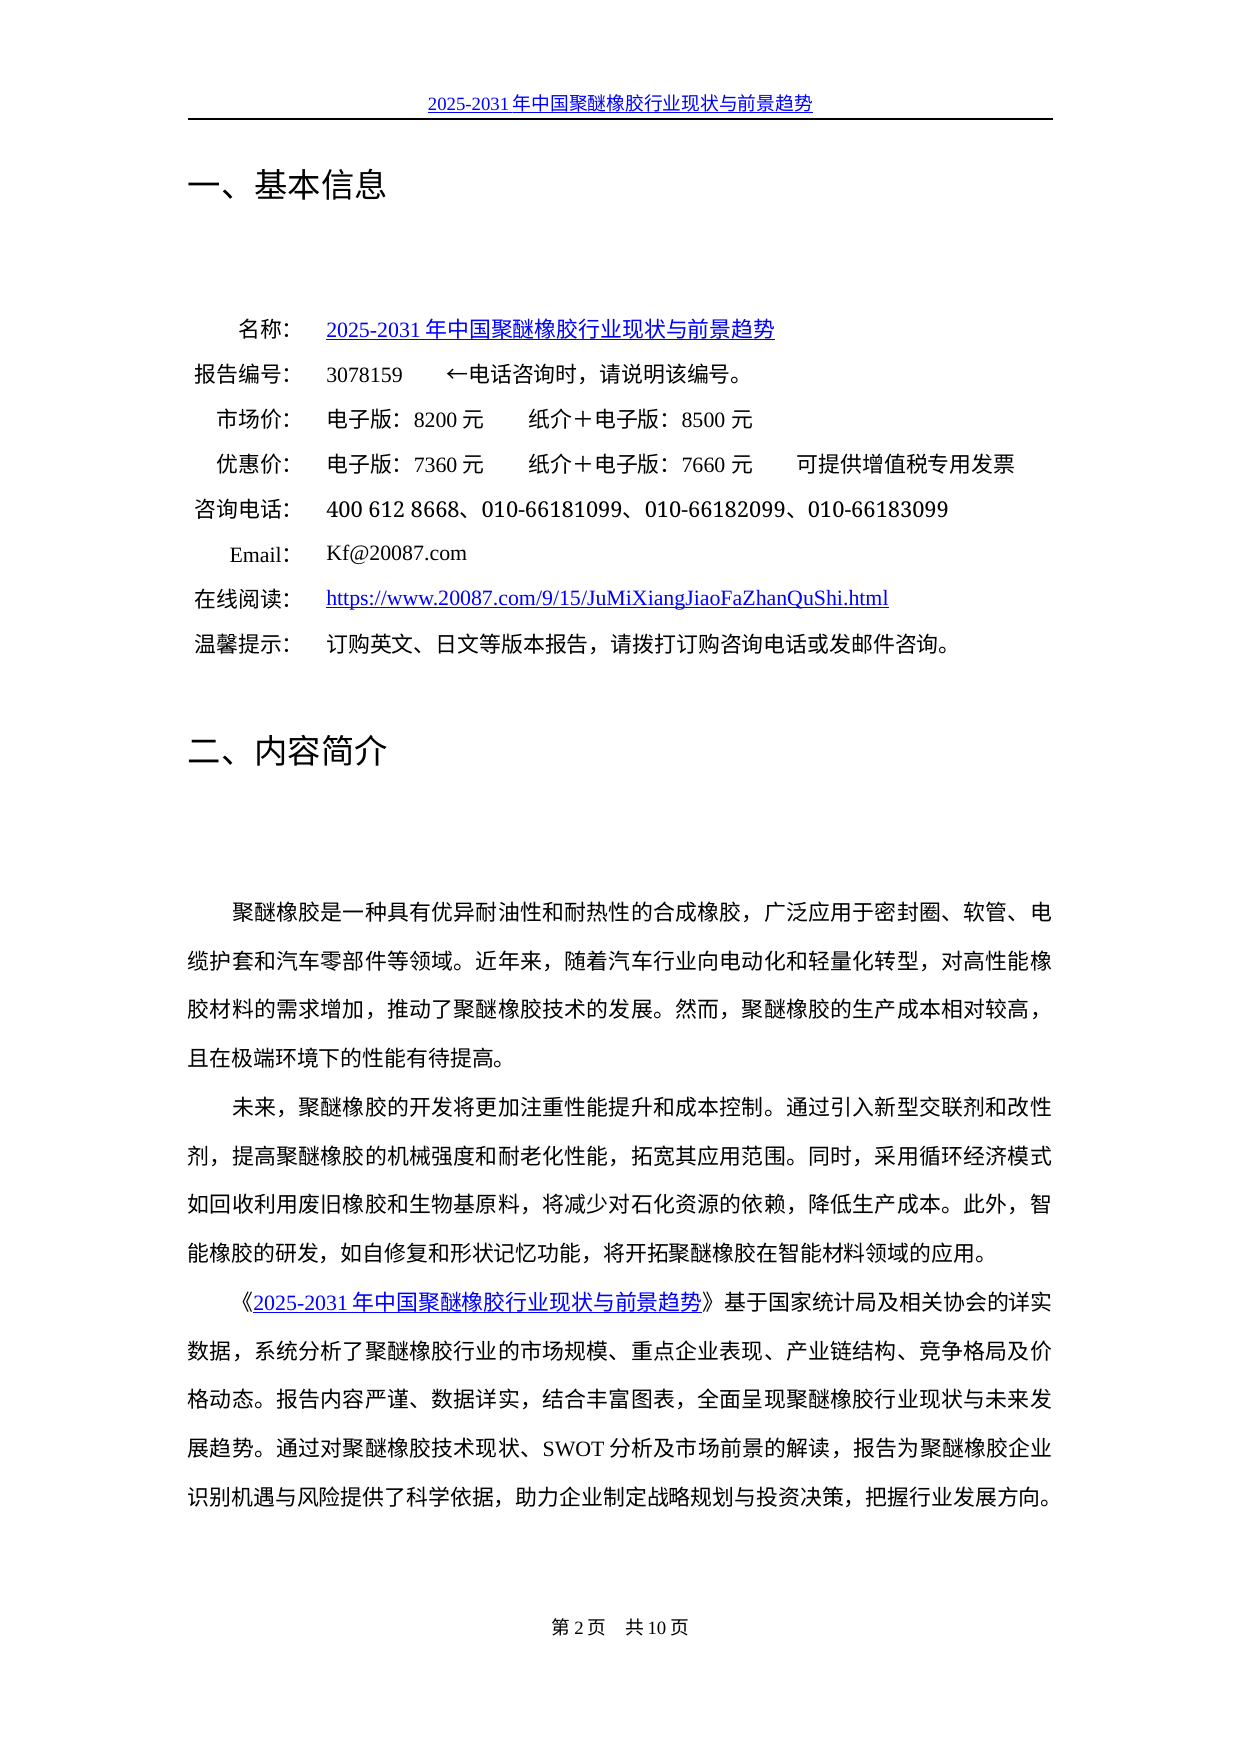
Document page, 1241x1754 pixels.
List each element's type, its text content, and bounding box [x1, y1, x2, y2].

title 二、内容简介 [187, 717, 1053, 782]
table_cell 订购英文、日文等版本报告，请拨打订购咨询电话或发邮件咨询。 [315, 627, 1073, 672]
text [187, 894, 1053, 1512]
table_header 2025-2031年中国聚醚橡胶行业现状与前景趋势 [315, 312, 1073, 357]
table_header 名称： [167, 312, 315, 357]
table_cell 3078159 ←电话咨询时，请说明该编号。 [315, 357, 1073, 402]
table_cell 咨询电话： [167, 492, 315, 537]
table_cell 优惠价： [167, 447, 315, 492]
table_cell Kf@20087.com [315, 537, 1073, 582]
table_cell 在线阅读： [167, 582, 315, 627]
table_cell 温馨提示： [167, 627, 315, 672]
table_cell 电子版：7360 元 纸介＋电子版：7660 元 可提供增值税专用发票 [315, 447, 1073, 492]
table_cell 400 612 8668、010-66181099、010-66182099、010-66183099 [315, 492, 1073, 537]
table_cell 电子版：8200 元 纸介＋电子版：8500 元 [315, 402, 1073, 447]
table_cell 报告编号： [167, 357, 315, 402]
title 一、基本信息 [187, 150, 1053, 215]
table_cell 市场价： [167, 402, 315, 447]
table_cell [315, 582, 1073, 627]
table_cell Email： [167, 537, 315, 582]
